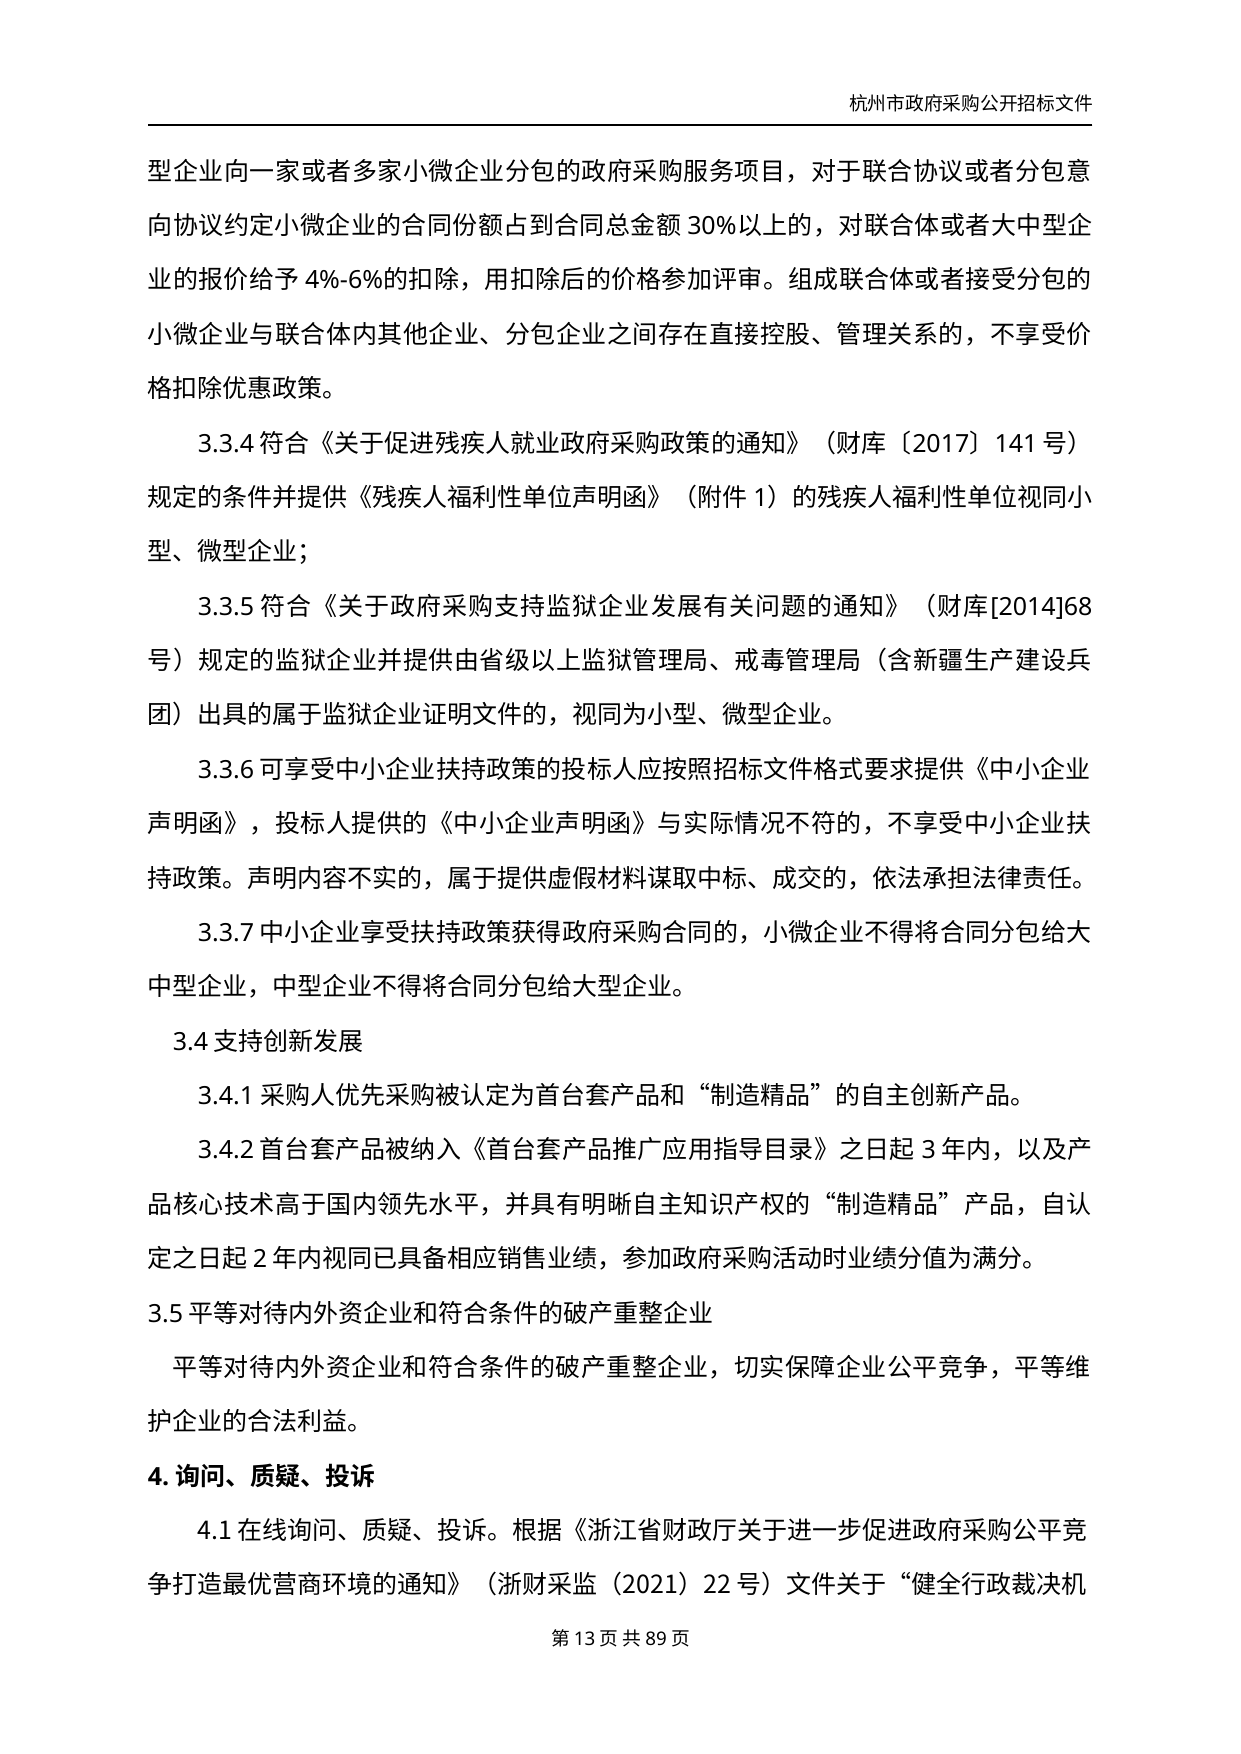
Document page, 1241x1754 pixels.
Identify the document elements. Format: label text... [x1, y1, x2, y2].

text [148, 1511, 1092, 1601]
text 3.3.7中小企业享受扶持政策获得政府采购合同的，小微企业不得将合同分包给大中型企业，中型企业不得将合同分包给大型企业。 [148, 912, 1092, 1003]
text 3.3.6可享受中小企业扶持政策的投标人应按照招标文件格式要求提供《中小企业声明函》，投标人提供的《中小企业声明函》与实际情况不符的，不享受中小企业扶持政策。声明内容不实的，属于提供虚假材料谋取中标、成交的，依法承担法律责任。 [148, 749, 1092, 894]
text 3.3.4符合《关于促进残疾人就业政府采购政策的通知》（财库〔2017〕141号）规定的条件并提供《残疾人福利性单位声明函》（附件1）的残疾人福利性单位视同小型、微型企业； [148, 423, 1092, 568]
text 平等对待内外资企业和符合条件的破产重整企业，切实保障企业公平竞争，平等维护企业的合法利益。 4. 询问、质疑、投诉 [148, 1347, 1092, 1492]
text 3.5平等对待内外资企业和符合条件的破产重整企业 [148, 1293, 1092, 1329]
text 3.4.1 采购人优先采购被认定为首台套产品和“制造精品”的自主创新产品。 [148, 1076, 1092, 1112]
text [148, 151, 1092, 405]
text 3.4支持创新发展 [148, 1021, 1092, 1057]
text 3.3.5符合《关于政府采购支持监狱企业发展有关问题的通知》（财库[2014]68号）规定的监狱企业并提供由省级以上监狱管理局、戒毒管理局（含新疆生产建设兵团）出具的属于监狱企业证明文件的，视同为小型、微型企业。 [148, 586, 1092, 731]
text 3.4.2首台套产品被纳入《首台套产品推广应用指导目录》之日起3年内，以及产品核心技术高于国内领先水平，并具有明晰自主知识产权的“制造精品”产品，自认定之日起2年内视同已具备相应销售业绩，参加政府采购活动时业绩分值为满分。 [148, 1130, 1092, 1275]
